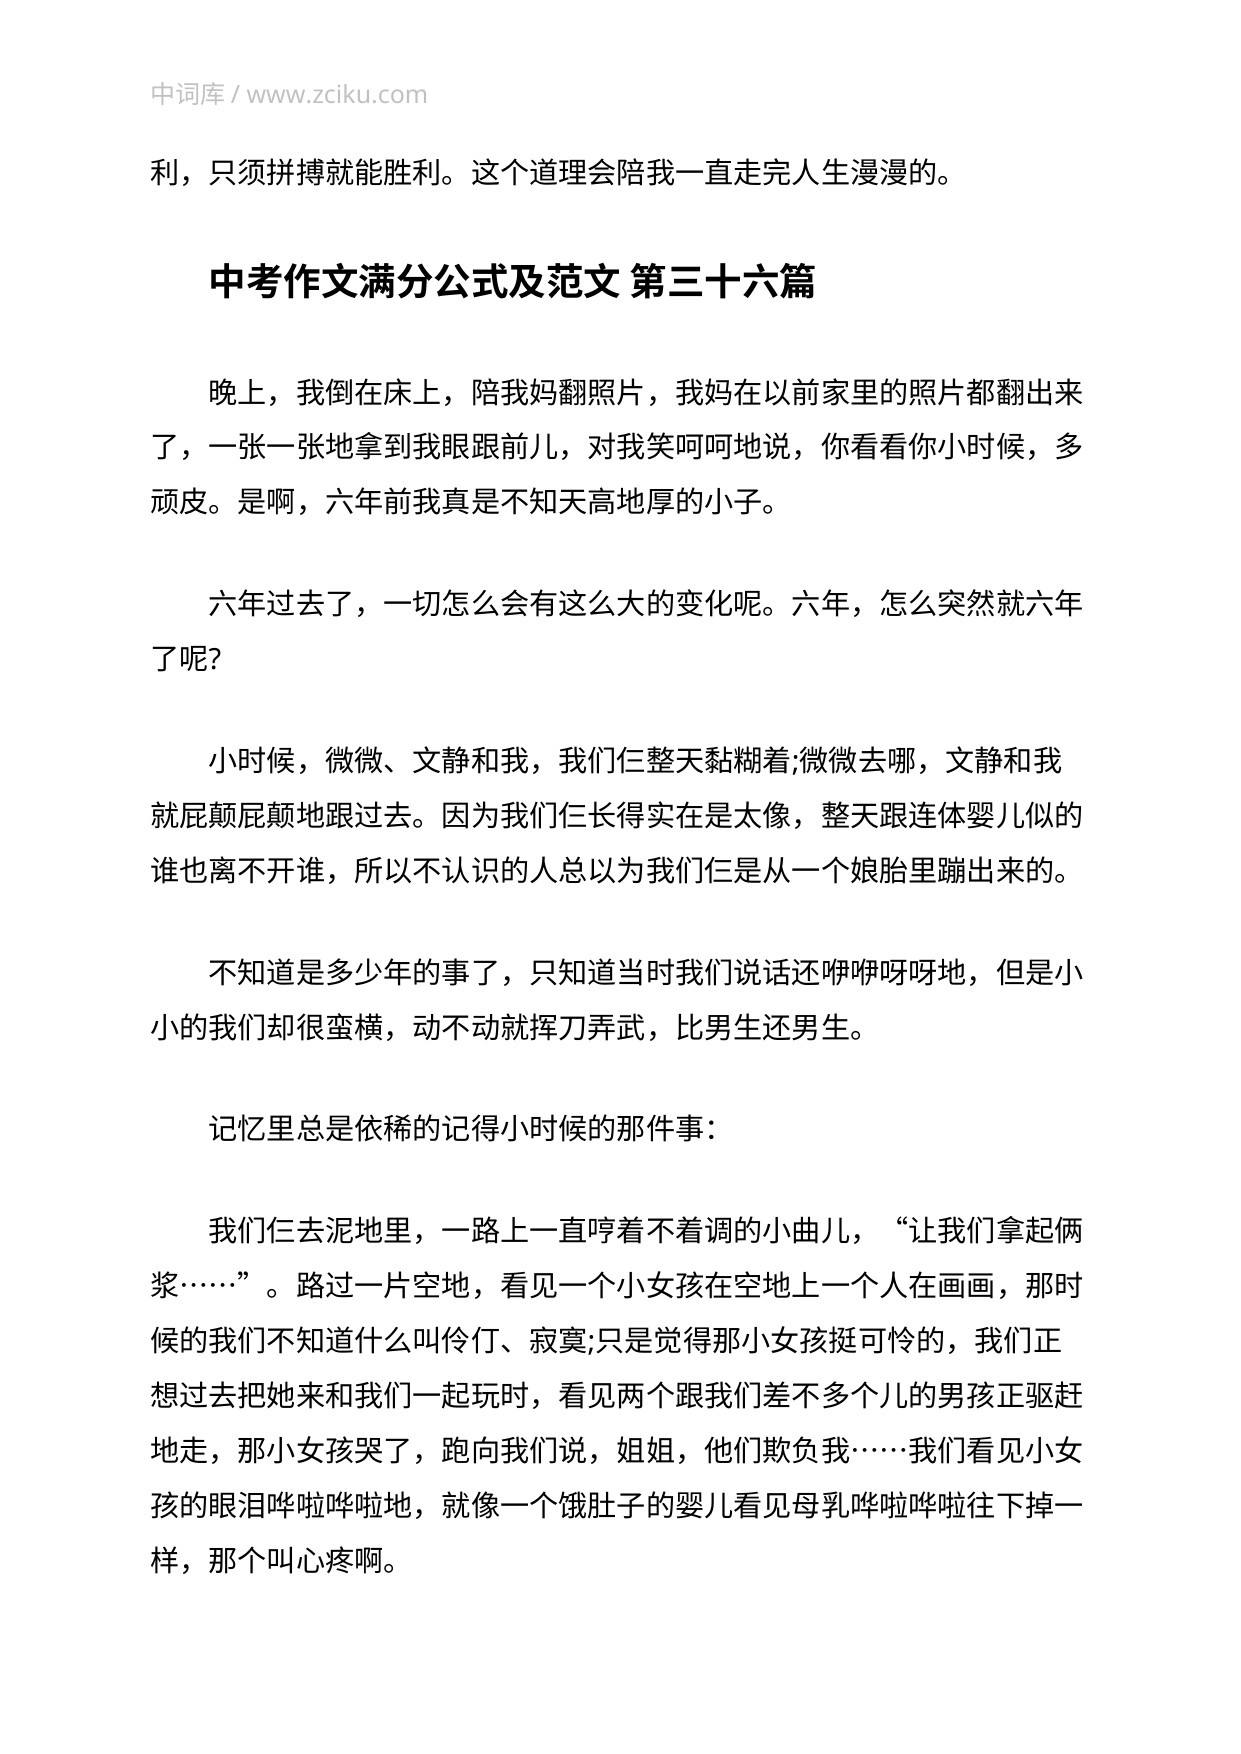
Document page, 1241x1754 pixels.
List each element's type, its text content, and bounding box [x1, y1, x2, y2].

text 晚上，我倒在床上，陪我妈翻照片，我妈在以前家里的照片都翻出来了，一张一张地拿到我眼跟前儿，对我笑呵呵地说，你看看你小时候，多顽皮。是啊，六年前我真是不知天高地厚的小子。 [150, 369, 1090, 521]
text 我们仨去泥地里，一路上一直哼着不着调的小曲儿，“让我们拿起俩浆……”。路过一片空地，看见一个小女孩在空地上一个人在画画，那时候的我们不知道什么叫伶仃、寂寞;只是觉得那小女孩挺可怜的，我们正想过去把她来和我们一起玩时，看见两个跟我们差不多个儿的男孩正驱赶地走，那小女孩哭了，跑向我们说，姐姐，他们欺负我……我们看见小女孩的眼泪哗啦哗啦地，就像一个饿肚子的婴儿看见母乳哗啦哗啦往下掉一样，那个叫心疼啊。 [150, 1208, 1090, 1579]
text 六年过去了，一切怎么会有这么大的变化呢。六年，怎么突然就六年了呢? [150, 581, 1090, 678]
text 记忆里总是依稀的记得小时候的那件事： [150, 1106, 1090, 1148]
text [150, 150, 1090, 192]
text 不知道是多少年的事了，只知道当时我们说话还咿咿呀呀地，但是小小的我们却很蛮横，动不动就挥刀弄武，比男生还男生。 [150, 949, 1090, 1046]
text 中考作文满分公式及范文 第三十六篇 [150, 252, 1090, 306]
text 小时候，微微、文静和我，我们仨整天黏糊着;微微去哪，文静和我就屁颠屁颠地跟过去。因为我们仨长得实在是太像，整天跟连体婴儿似的谁也离不开谁，所以不认识的人总以为我们仨是从一个娘胎里蹦出来的。 [150, 738, 1090, 890]
